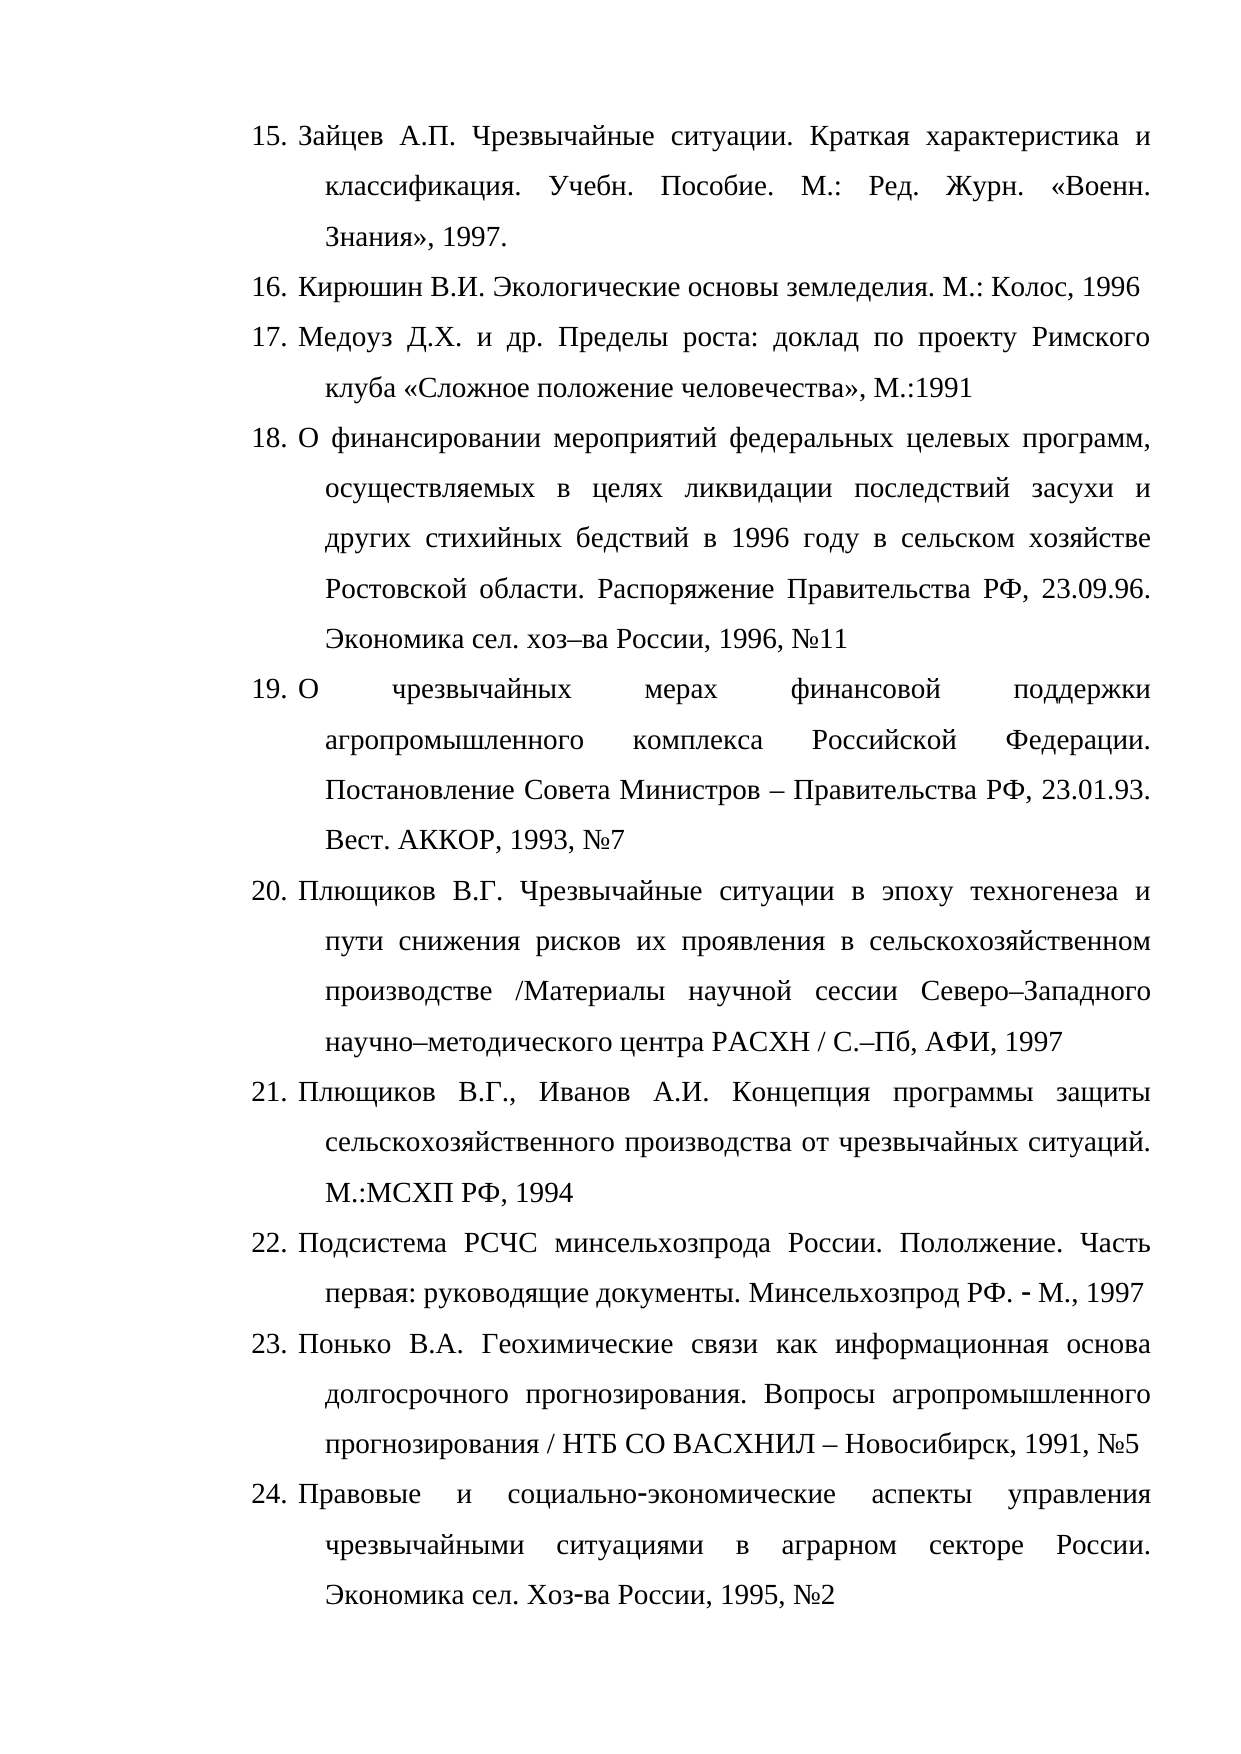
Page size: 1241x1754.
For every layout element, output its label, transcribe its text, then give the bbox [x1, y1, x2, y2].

list Плющиков В.Г., Иванов А.И. Концепция программы защиты сельскохозяйственного производства от чрезвычайных ситуаций. М.:МСХП РФ, 1994 [251, 1074, 1152, 1208]
list Понько В.А. Геохимические связи как информационная основа долгосрочного прогнозирования. Вопросы агропромышленного прогнозирования / НТБ СО ВАСХНИЛ – Новосибирск, 1991, №5 [251, 1326, 1152, 1460]
list Подсистема РСЧС минсельхозпрода России. Пололжение. Часть первая: руководящие документы. Минсельхозпрод РФ. М., 1997 [251, 1225, 1152, 1309]
list Правовые и социальноэкономические аспекты управления чрезвычайными ситуациями в аграрном секторе России. Экономика сел. Хозва России, 1995, №2 [251, 1477, 1152, 1611]
list Медоуз Д.Х. и др. Пределы роста: доклад по проекту Римского клуба «Сложное положение человечества», М.:1991 [251, 319, 1152, 403]
list Зайцев А.П. Чрезвычайные ситуации. Краткая характеристика и классификация. Учебн. Пособие. М.: Ред. Журн. «Военн. Знания», 1997. [251, 118, 1152, 252]
list О финансировании мероприятий федеральных целевых программ, осуществляемых в целях ликвидации последствий засухи и других стихийных бедствий в 1996 году в сельском хозяйстве Ростовской области. Распоряжение Правительства РФ, 23.09.96. Экономика сел. хоз–ва России, 1996, №11 [251, 420, 1152, 655]
list О чрезвычайных мерах финансовой поддержки агропромышленного комплекса Российской Федерации. Постановление Совета Министров – Правительства РФ, 23.01.93. Вест. АККОР, 1993, №7 [251, 672, 1152, 856]
list Плющиков В.Г. Чрезвычайные ситуации в эпоху техногенеза и пути снижения рисков их проявления в сельскохозяйственном производстве /Материалы научной сессии Северо–Западного научно–методического центра РАСХН / С.–Пб, АФИ, 1997 [251, 873, 1152, 1057]
list Кирюшин В.И. Экологические основы земледелия. М.: Колос, 1996 [251, 269, 1152, 303]
